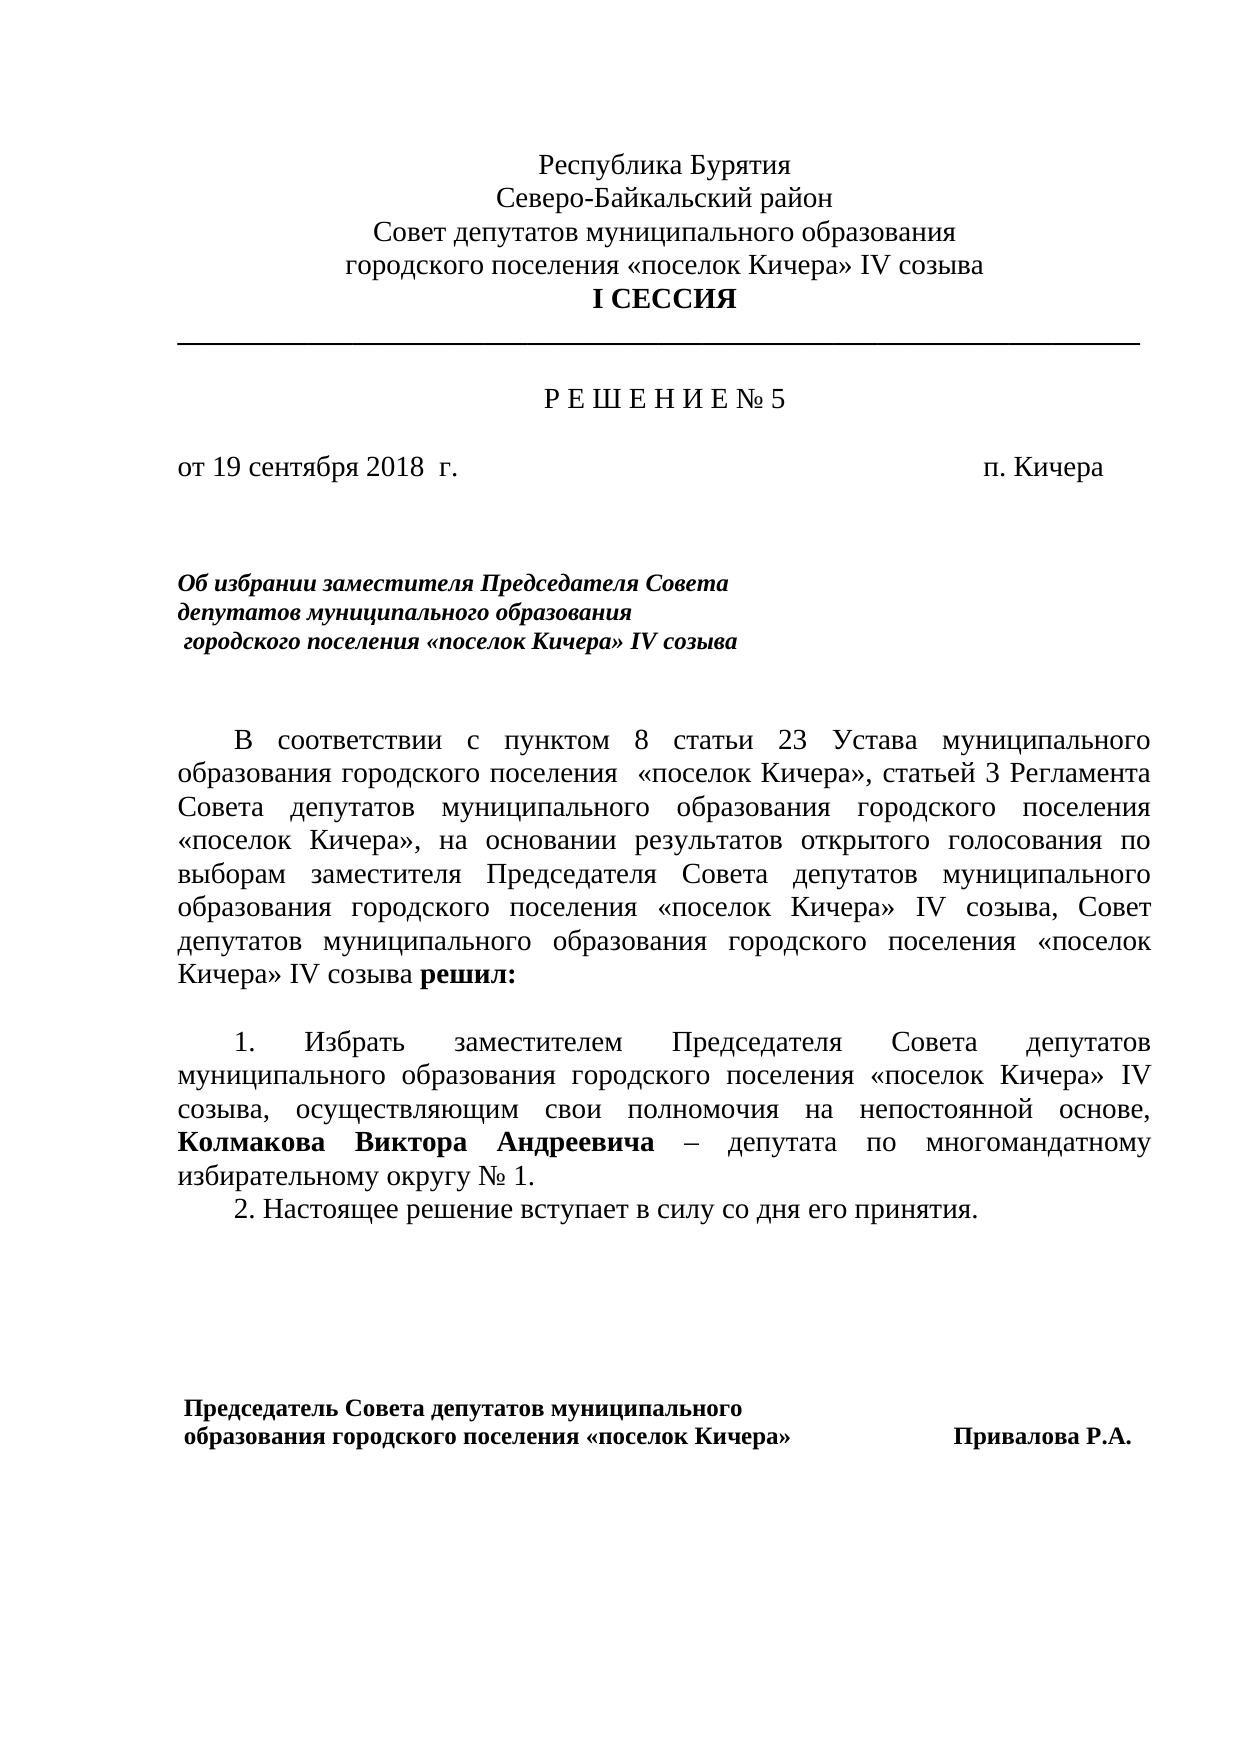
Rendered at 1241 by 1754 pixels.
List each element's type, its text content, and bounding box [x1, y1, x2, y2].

text 1. Избрать заместителем Председателя Совета депутатов муниципального образования городского поселения «поселок Кичера» IV созыва, осуществляющим свои полномочия на непостоянной основе, Колмакова Виктора Андреевича – депутата по многомандатному избирательному округу № 1. [177, 1024, 1152, 1191]
text В соответствии с пунктом 8 статьи 23 Устава муниципального образования городского поселения «поселок Кичера», статьей 3 Регламента Совета депутатов муниципального образования городского поселения «поселок Кичера», на основании результатов открытого голосования по выборам заместителя Председателя Совета депутатов муниципального образования городского поселения «поселок Кичера» IV созыва, Совет депутатов муниципального образования городского поселения «поселок Кичера» IV созыва решил: [177, 722, 1152, 990]
text __________________________________________________________________ [177, 314, 1152, 348]
text городского поселения «поселок Кичера» IV созыва [177, 247, 1152, 281]
text I СЕССИЯ [177, 281, 1152, 314]
subtitle Совет депутатов муниципального образования [177, 214, 1152, 247]
text Об избрании заместителя Председателя Совета [177, 568, 1152, 597]
subtitle Северо-Байкальский район [177, 180, 1152, 214]
text Председатель Совета депутатов муниципального [177, 1393, 1152, 1421]
text от 19 сентября 2018 г. п. Кичера [177, 449, 1152, 482]
text образования городского поселения «поселок Кичера» Привалова Р.А. [177, 1421, 1152, 1450]
subtitle Республика Бурятия [177, 147, 1152, 180]
text городского поселения «поселок Кичера» IV созыва [177, 626, 1152, 655]
text депутатов муниципального образования [177, 597, 1152, 626]
subtitle Р Е Ш Е Н И Е № 5 [177, 382, 1152, 415]
text 2. Настоящее решение вступает в силу со дня его принятия. [177, 1191, 1152, 1225]
